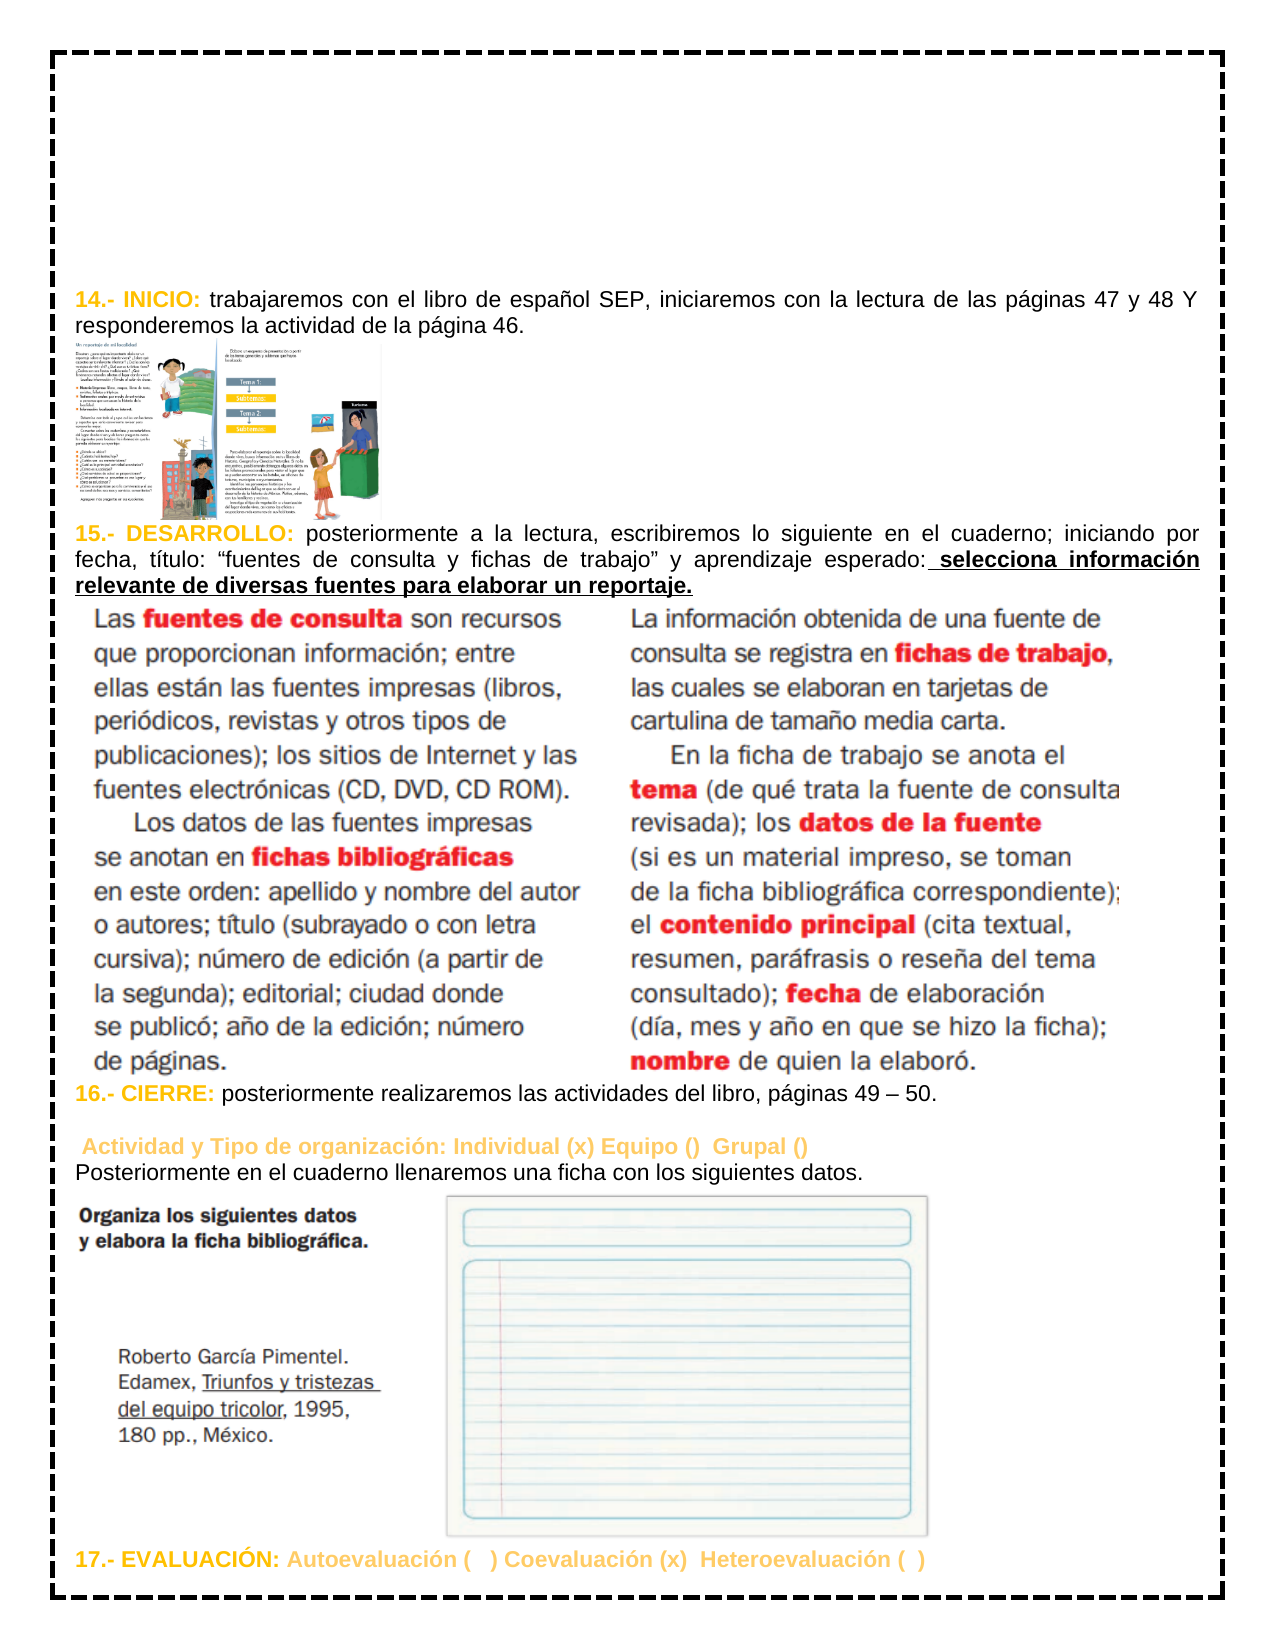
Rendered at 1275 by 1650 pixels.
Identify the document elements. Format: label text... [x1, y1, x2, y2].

text 17.- EVALUACIÓN: Autoevaluación ( ) Coevaluación (x) Heteroevaluación ( ) [75, 1546, 1200, 1573]
text Posteriormente en el cuaderno llenaremos una ficha con los siguientes datos. [75, 1159, 1200, 1186]
text Actividad y Tipo de organización: Individual (x) Equipo () Grupal () [75, 1133, 1200, 1159]
picture [75, 338, 218, 520]
text 15.- DESARROLLO: posteriormente a la lectura, escribiremos lo siguiente en el cuaderno; iniciando por fecha, título: “fuentes de consulta y fichas de trabajo” y aprendizaje esperado: selecciona información relevante de diversas fuentes para elaborar un reportaje. [75, 520, 1200, 599]
picture [222, 344, 382, 520]
text 14.- INICIO: trabajaremos con el libro de español SEP, iniciaremos con la lectura de las páginas 47 y 48 Y responderemos la actividad de la página 46. [75, 286, 1200, 338]
text 16.- CIERRE: posteriormente realizaremos las actividades del libro, páginas 49 – 50. [75, 1080, 1200, 1106]
picture [75, 1185, 957, 1547]
picture [81, 598, 1119, 1080]
